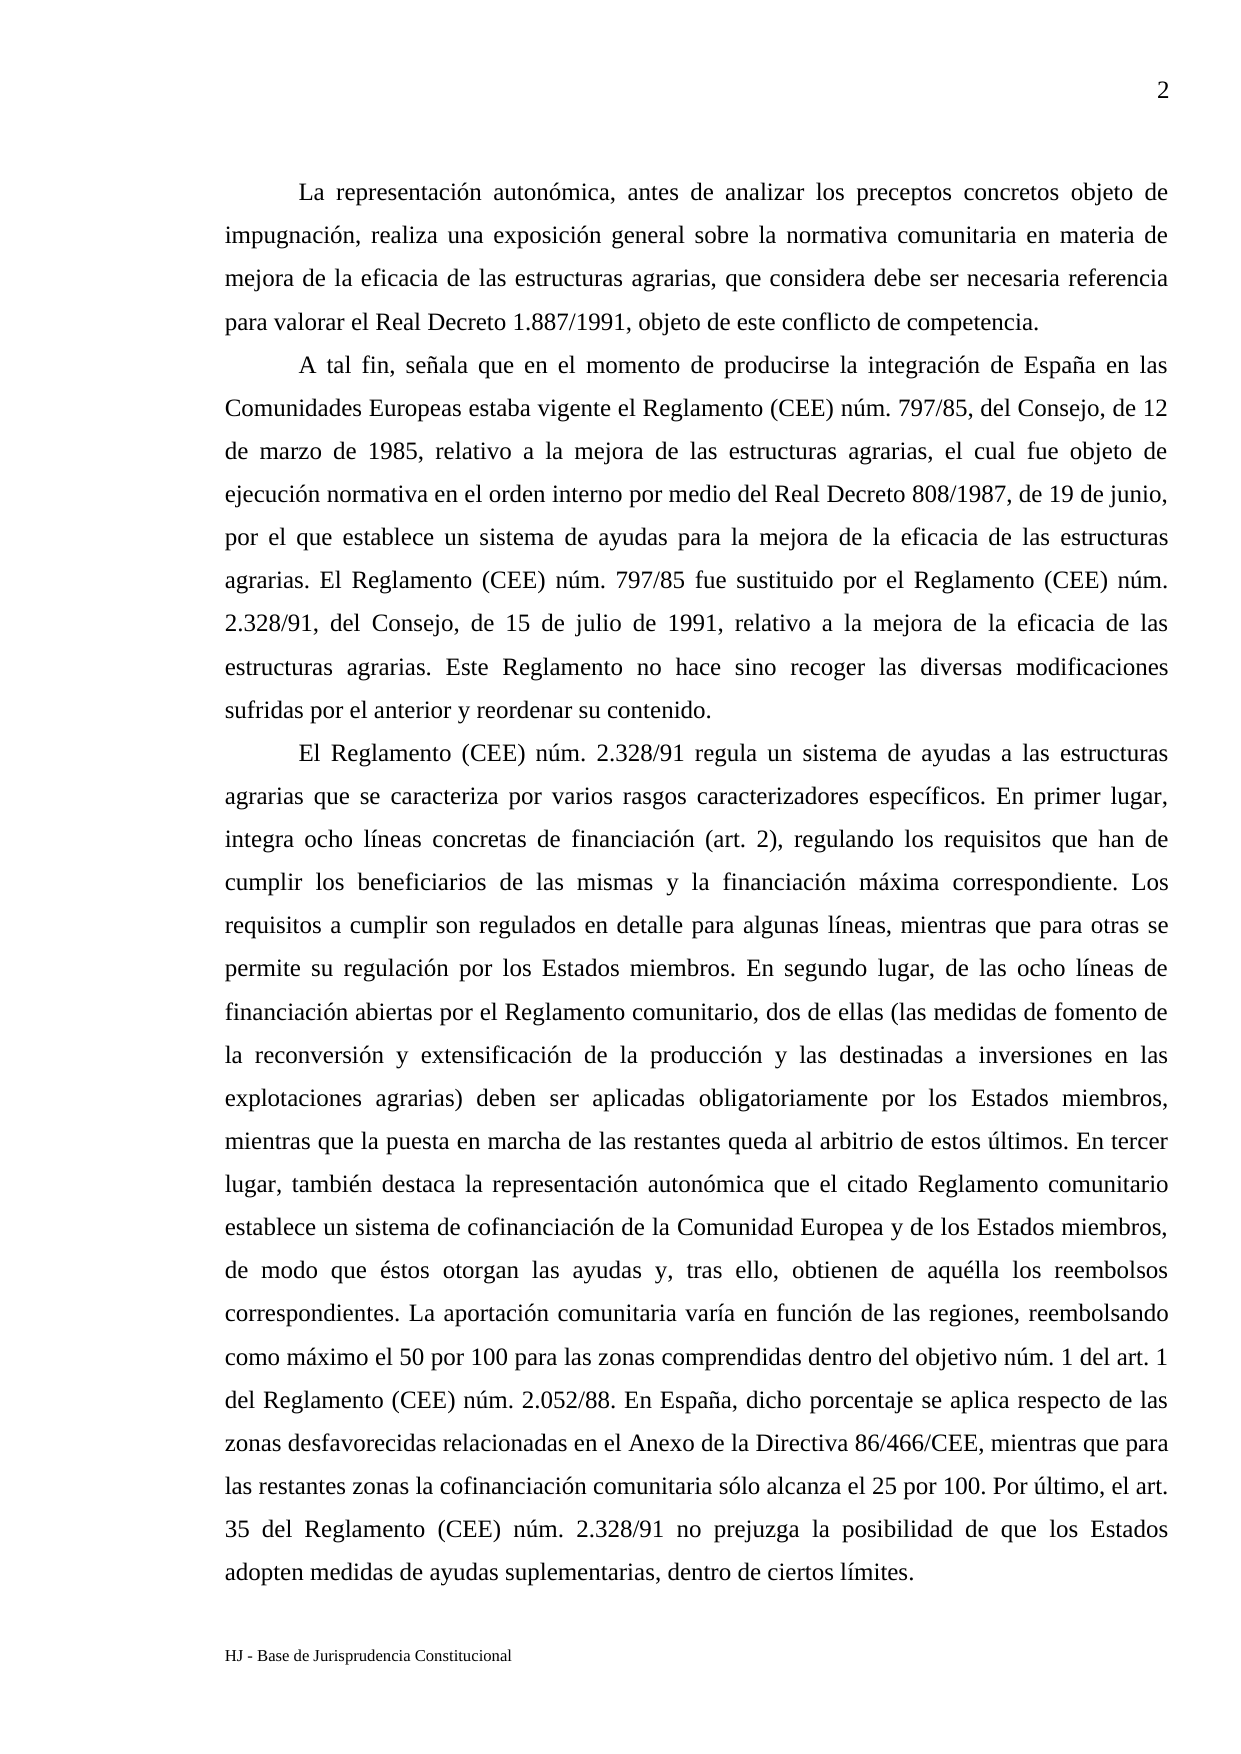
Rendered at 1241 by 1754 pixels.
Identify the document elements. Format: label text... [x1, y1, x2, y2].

text A tal fin, señala que en el momento de producirse la integración de España en las Comunidades Europeas estaba vigente el Reglamento (CEE) núm. 797/85, del Consejo, de 12 de marzo de 1985, relativo a la mejora de las estructuras agrarias, el cual fue objeto de ejecución normativa en el orden interno por medio del Real Decreto 808/1987, de 19 de junio, por el que establece un sistema de ayudas para la mejora de la eficacia de las estructuras agrarias. El Reglamento (CEE) núm. 797/85 fue sustituido por el Reglamento (CEE) núm. 2.328/91, del Consejo, de 15 de julio de 1991, relativo a la mejora de la eficacia de las estructuras agrarias. Este Reglamento no hace sino recoger las diversas modificaciones sufridas por el anterior y reordenar su contenido. [224, 350, 1169, 723]
text La representación autonómica, antes de analizar los preceptos concretos objeto de impugnación, realiza una exposición general sobre la normativa comunitaria en materia de mejora de la eficacia de las estructuras agrarias, que considera debe ser necesaria referencia para valorar el Real Decreto 1.887/1991, objeto de este conflicto de competencia. [224, 177, 1169, 335]
text El Reglamento (CEE) núm. 2.328/91 regula un sistema de ayudas a las estructuras agrarias que se caracteriza por varios rasgos caracterizadores específicos. En primer lugar, integra ocho líneas concretas de financiación (art. 2), regulando los requisitos que han de cumplir los beneficiarios de las mismas y la financiación máxima correspondiente. Los requisitos a cumplir son regulados en detalle para algunas líneas, mientras que para otras se permite su regulación por los Estados miembros. En segundo lugar, de las ocho líneas de financiación abiertas por el Reglamento comunitario, dos de ellas (las medidas de fomento de la reconversión y extensificación de la producción y las destinadas a inversiones en las explotaciones agrarias) deben ser aplicadas obligatoriamente por los Estados miembros, mientras que la puesta en marcha de las restantes queda al arbitrio de estos últimos. En tercer lugar, también destaca la representación autonómica que el citado Reglamento comunitario establece un sistema de cofinanciación de la Comunidad Europea y de los Estados miembros, de modo que éstos otorgan las ayudas y, tras ello, obtienen de aquélla los reembolsos correspondientes. La aportación comunitaria varía en función de las regiones, reembolsando como máximo el 50 por 100 para las zonas comprendidas dentro del objetivo núm. 1 del art. 1 del Reglamento (CEE) núm. 2.052/88. En España, dicho porcentaje se aplica respecto de las zonas desfavorecidas relacionadas en el Anexo de la Directiva 86/466/CEE, mientras que para las restantes zonas la cofinanciación comunitaria sólo alcanza el 25 por 100. Por último, el art. 35 del Reglamento (CEE) núm. 2.328/91 no prejuzga la posibilidad de que los Estados adopten medidas de ayudas suplementarias, dentro de ciertos límites. [224, 738, 1169, 1586]
